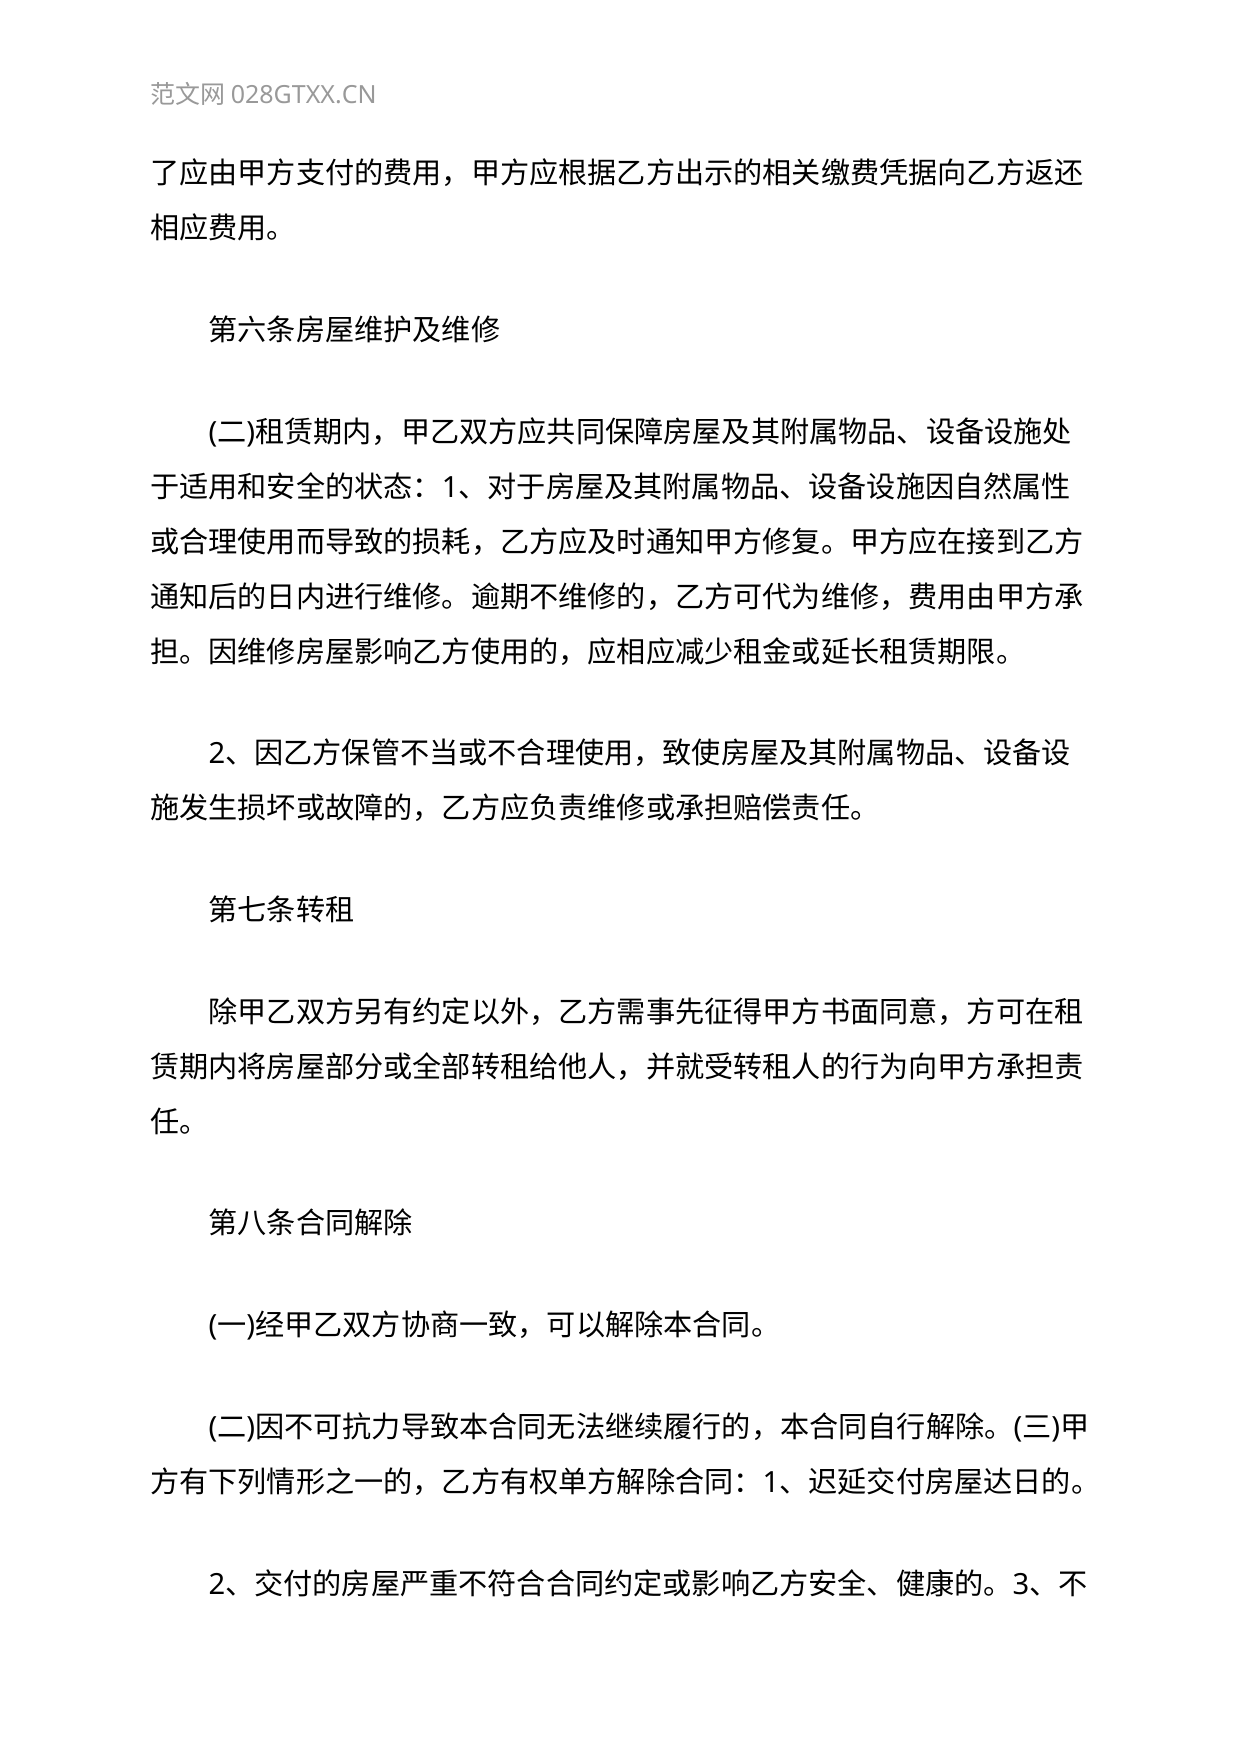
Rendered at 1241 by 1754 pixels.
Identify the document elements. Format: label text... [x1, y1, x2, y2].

text 除甲乙双方另有约定以外，乙方需事先征得甲方书面同意，方可在租赁期内将房屋部分或全部转租给他人，并就受转租人的行为向甲方承担责任。 [150, 988, 1090, 1141]
text 第六条房屋维护及维修 [150, 307, 1090, 349]
text (二)因不可抗力导致本合同无法继续履行的，本合同自行解除。(三)甲方有下列情形之一的，乙方有权单方解除合同：1、迟延交付房屋达日的。 [150, 1404, 1090, 1501]
text 2、因乙方保管不当或不合理使用，致使房屋及其附属物品、设备设施发生损坏或故障的，乙方应负责维修或承担赔偿责任。 [150, 730, 1090, 827]
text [150, 1561, 1090, 1603]
text (二)租赁期内，甲乙双方应共同保障房屋及其附属物品、设备设施处于适用和安全的状态：1、对于房屋及其附属物品、设备设施因自然属性或合理使用而导致的损耗，乙方应及时通知甲方修复。甲方应在接到乙方通知后的日内进行维修。逾期不维修的，乙方可代为维修，费用由甲方承担。因维修房屋影响乙方使用的，应相应减少租金或延长租赁期限。 [150, 408, 1090, 671]
text (一)经甲乙双方协商一致，可以解除本合同。 [150, 1302, 1090, 1344]
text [150, 150, 1090, 247]
text 第七条转租 [150, 887, 1090, 929]
text 第八条合同解除 [150, 1200, 1090, 1242]
